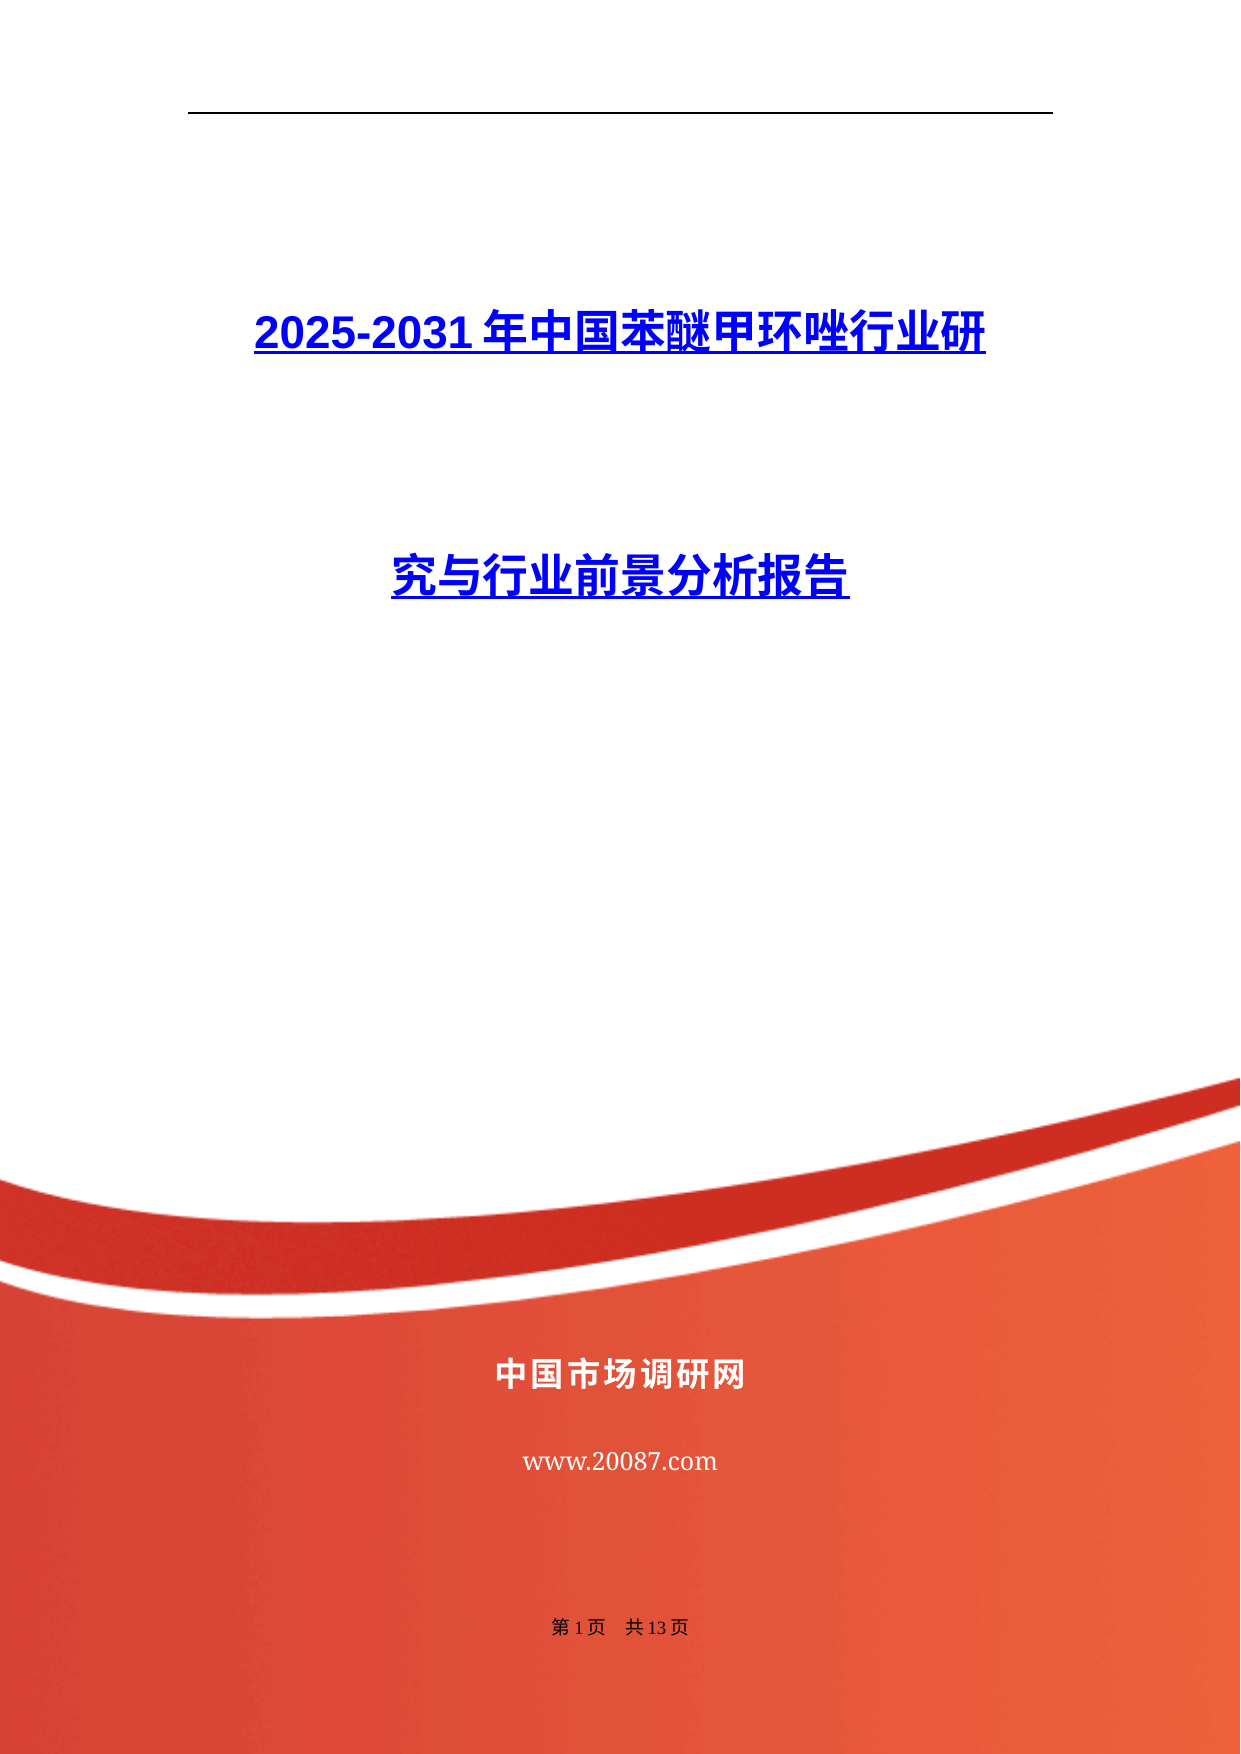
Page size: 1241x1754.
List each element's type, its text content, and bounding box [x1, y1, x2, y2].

picture [0, 1006, 1241, 1754]
text www.20087.com [187, 1428, 1053, 1493]
subtitle 中国市场调研网 [187, 1339, 1053, 1404]
table_header 2025-2031年中国苯醚甲环唑行业研究与行业前景分析报告 [188, 207, 1053, 773]
